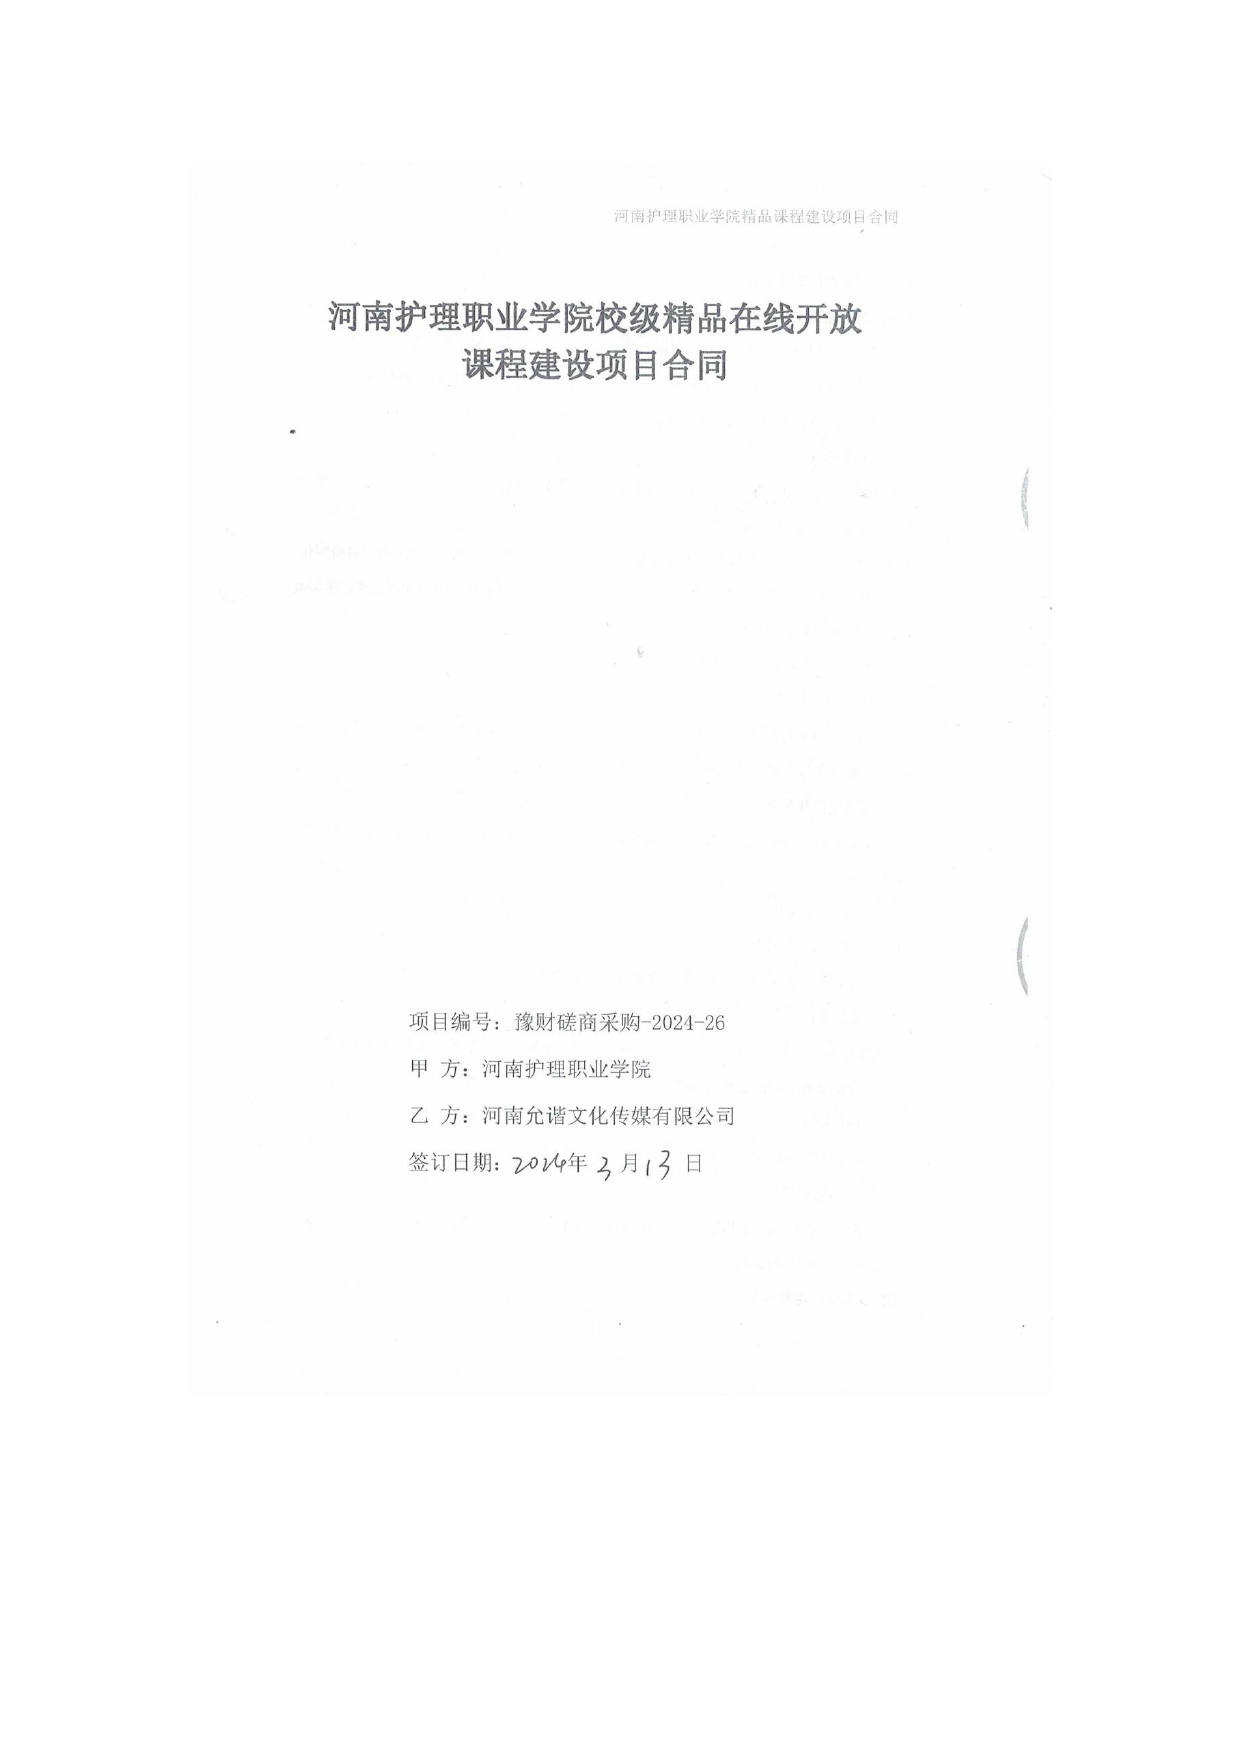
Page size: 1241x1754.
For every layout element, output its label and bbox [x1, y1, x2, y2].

picture [187, 162, 1053, 1396]
